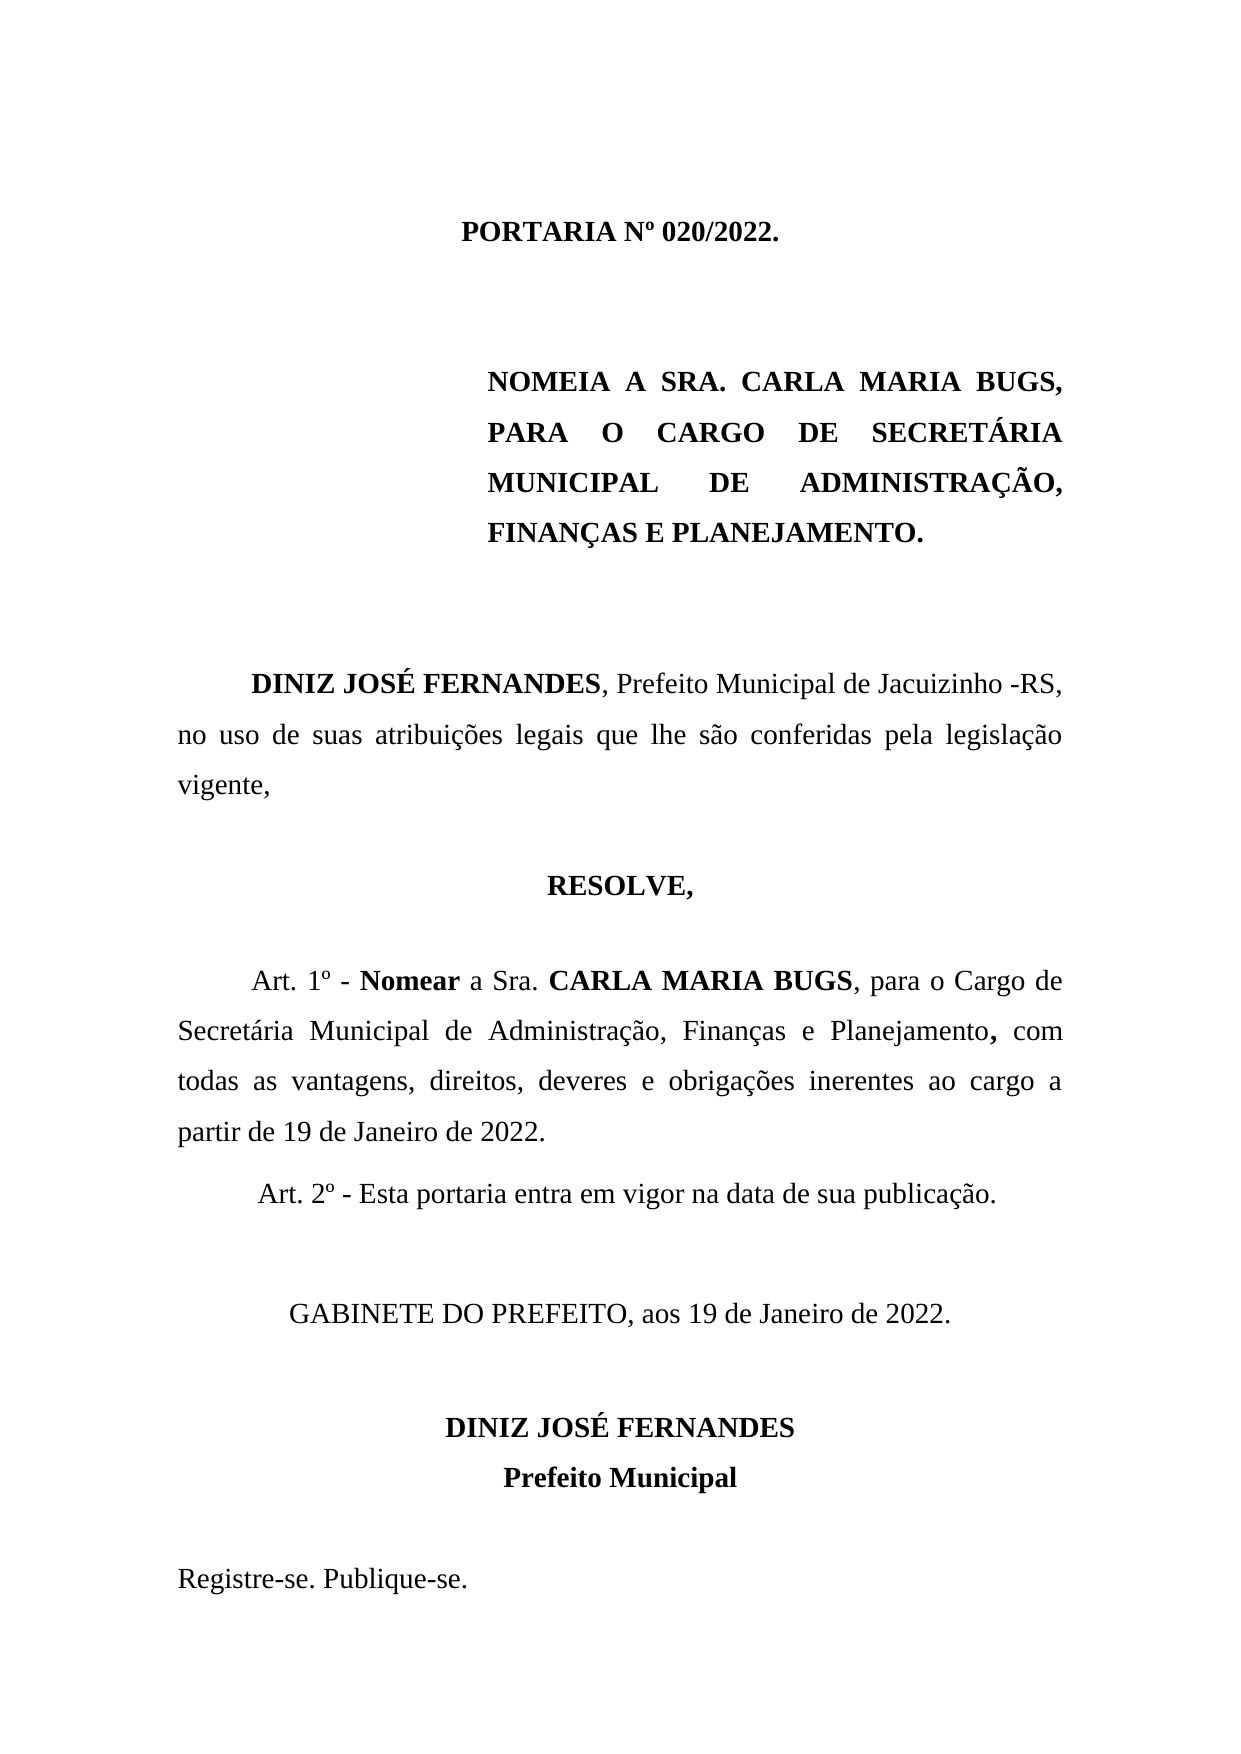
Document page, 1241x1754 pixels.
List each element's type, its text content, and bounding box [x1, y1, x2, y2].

text Prefeito Municipal [177, 1460, 1063, 1494]
text Registre-se. Publique-se. [177, 1561, 1063, 1594]
text DINIZ JOSÉ FERNANDES, Prefeito Municipal de Jacuizinho -RS, no uso de suas atribuições legais que lhe são conferidas pela legislação vigente, [177, 666, 1063, 801]
text Art. 1º - Nomear a Sra. CARLA MARIA BUGS, para o Cargo de Secretária Municipal de Administração, Finanças e Planejamento, com todas as vantagens, direitos, deveres e obrigações inerentes ao cargo a partir de 19 de Janeiro de 2022. [177, 963, 1063, 1147]
text RESOLVE, [177, 868, 1063, 901]
text Art. 2º - Esta portaria entra em vigor na data de sua publicação. [177, 1177, 1063, 1210]
text NOMEIA A SRA. CARLA MARIA BUGS, PARA O CARGO DE SECRETÁRIA MUNICIPAL DE ADMINISTRAÇÃO, FINANÇAS E PLANEJAMENTO. [487, 364, 1063, 549]
text DINIZ JOSÉ FERNANDES [177, 1410, 1063, 1443]
text GABINETE DO PREFEITO, aos 19 de Janeiro de 2022. [177, 1297, 1063, 1330]
text PORTARIA Nº 020/2022. [177, 214, 1063, 247]
